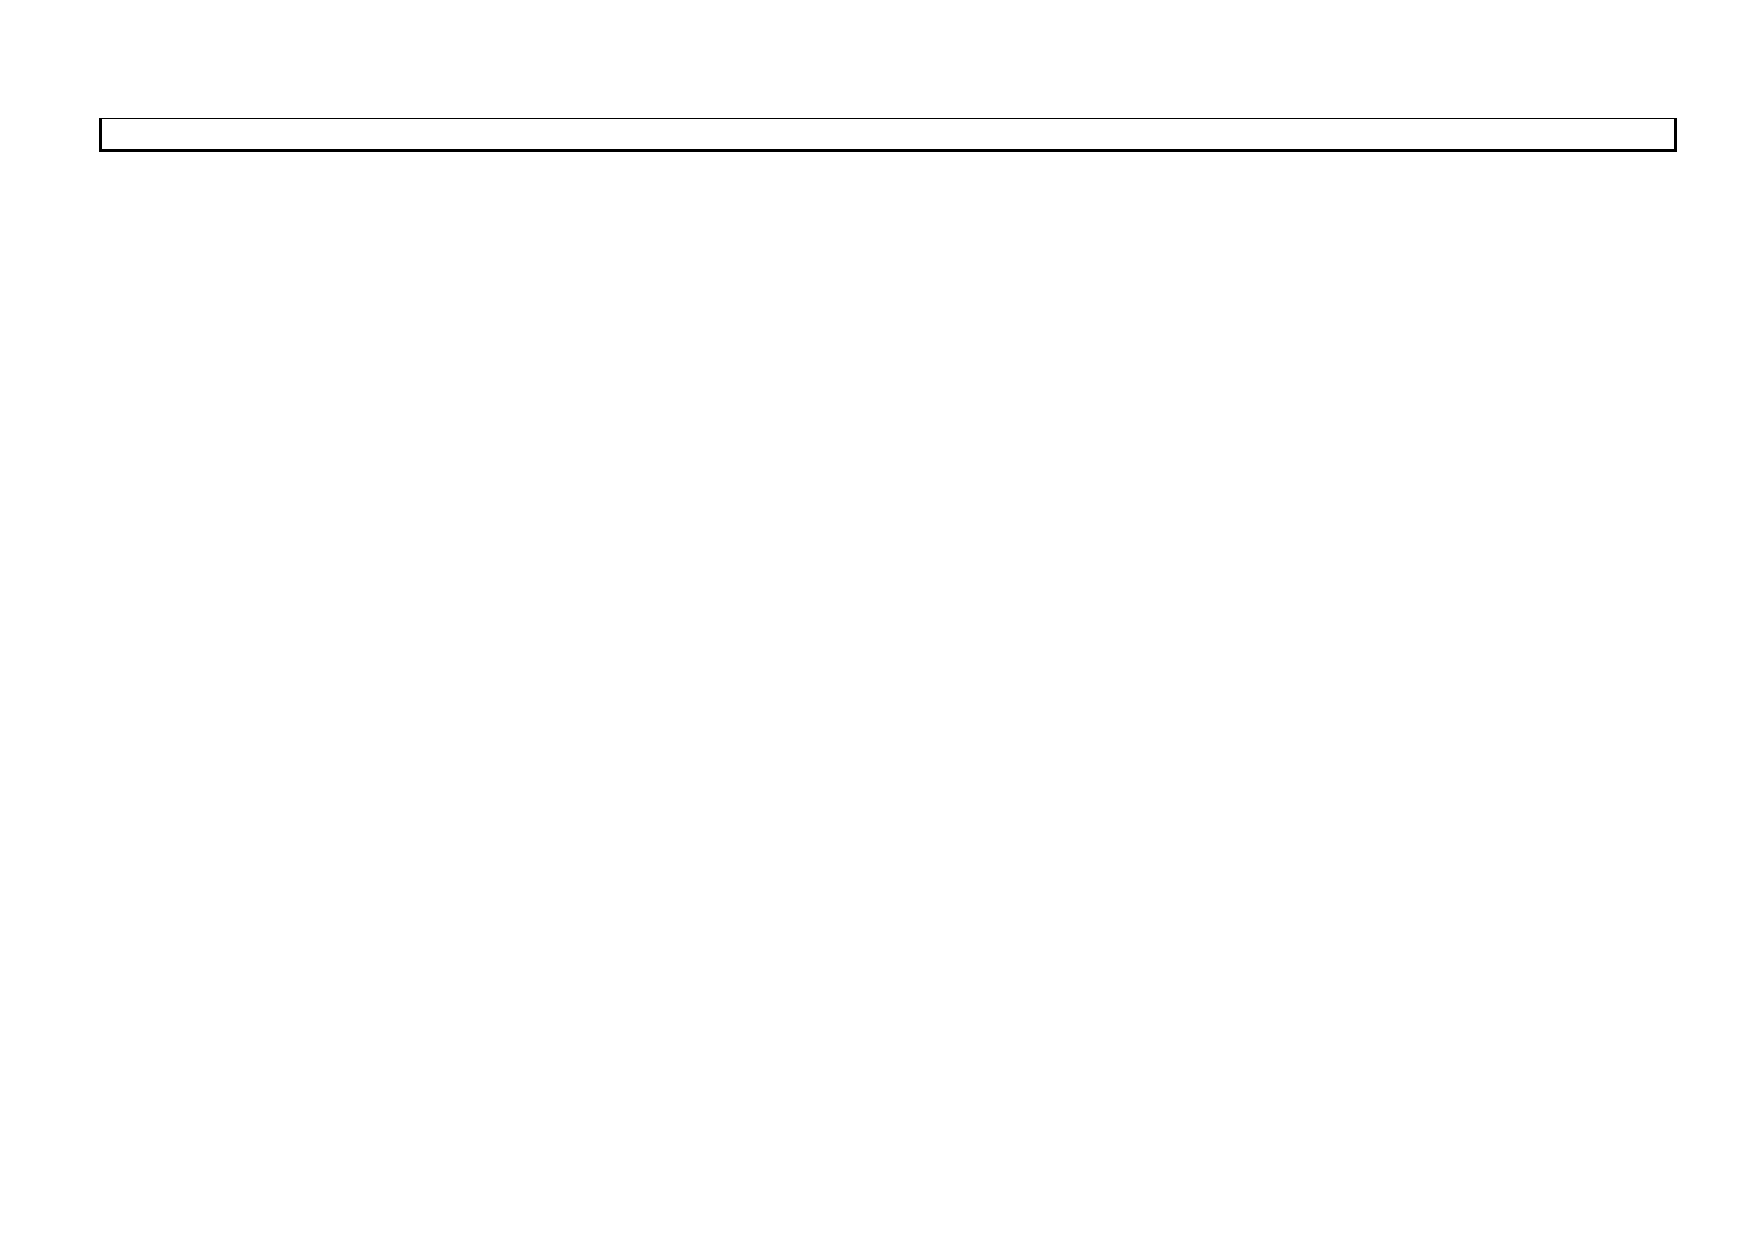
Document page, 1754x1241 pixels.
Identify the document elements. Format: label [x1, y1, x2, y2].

table_cell [102, 119, 1674, 149]
